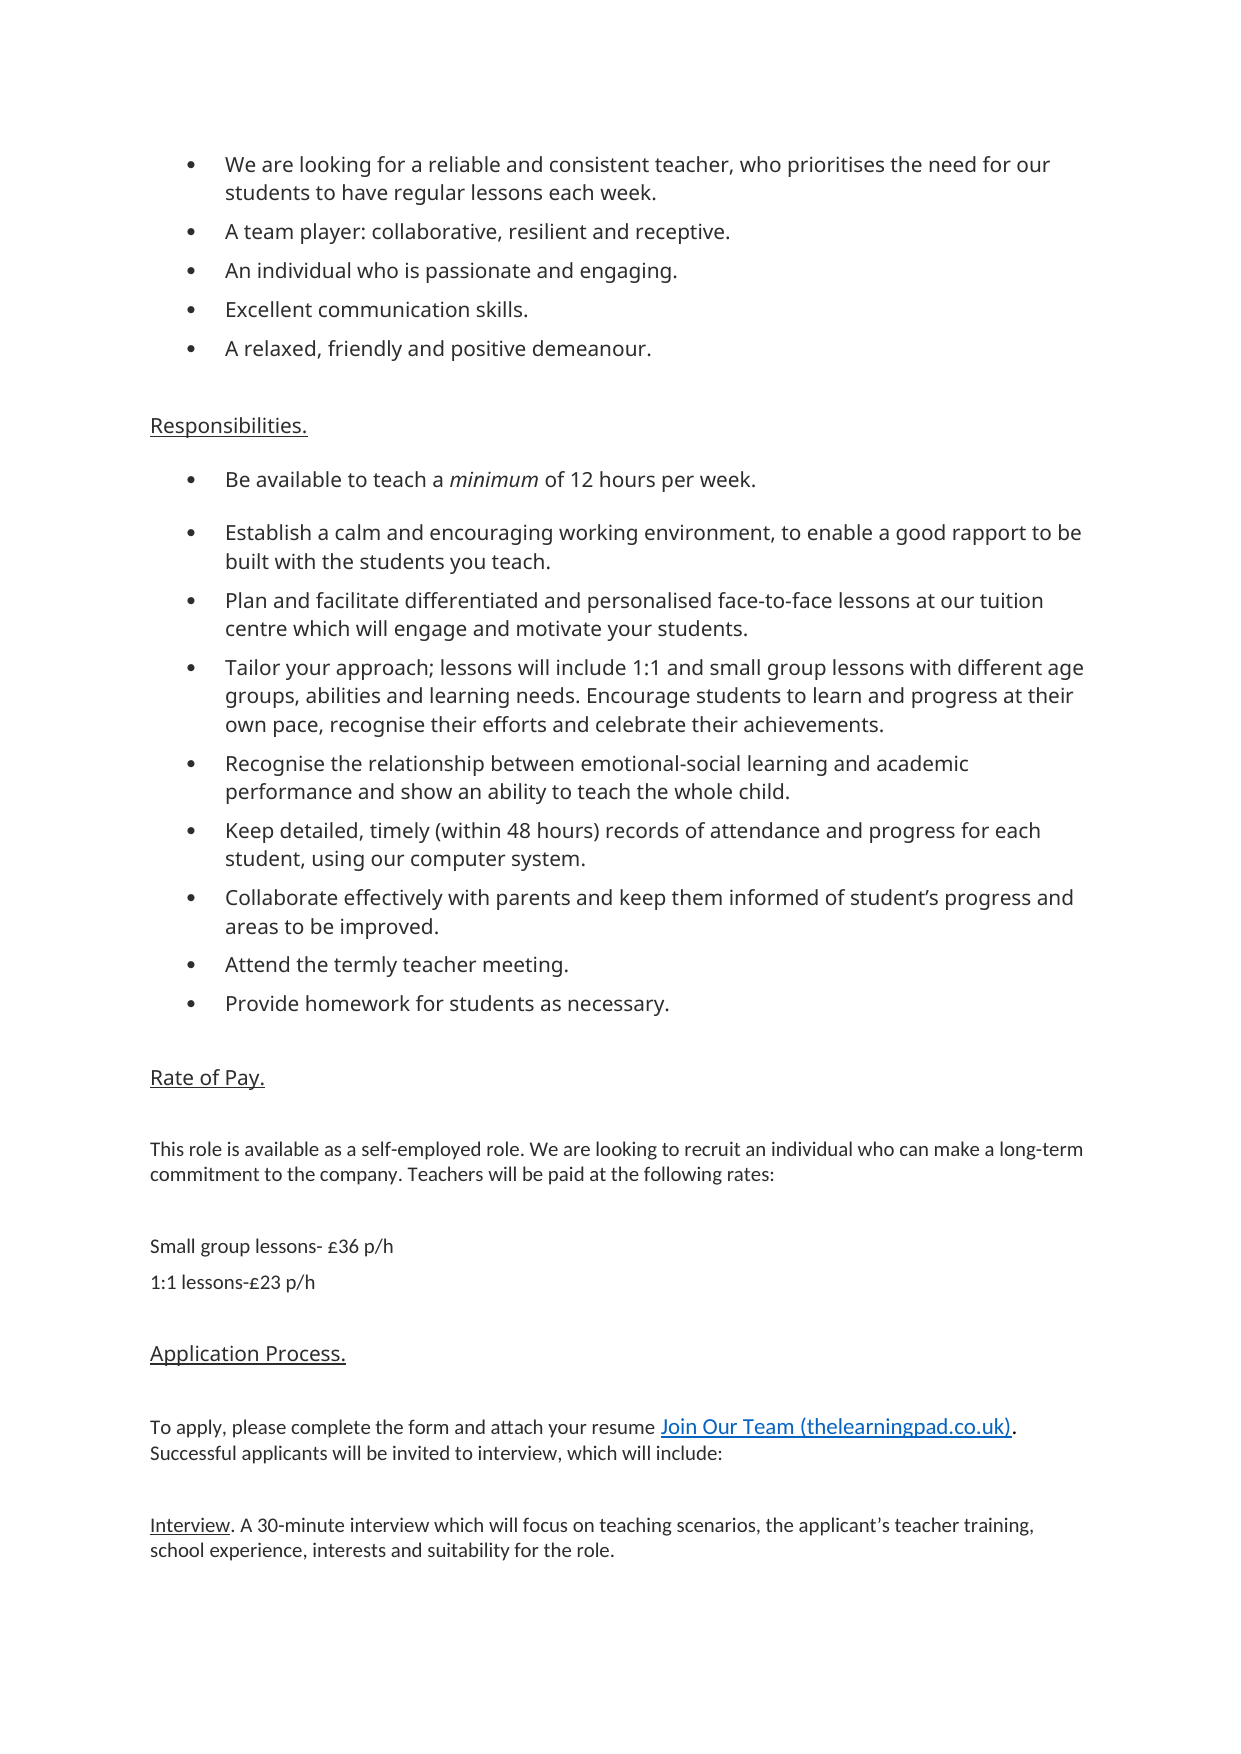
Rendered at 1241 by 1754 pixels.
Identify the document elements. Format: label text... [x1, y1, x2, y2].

text This role is available as a self-employed role. We are looking to recruit an individual who can make a long-term commitment to the company. Teachers will be paid at the following rates: [150, 1136, 1090, 1187]
list Tailor your approach; lessons will include 1:1 and small group lessons with different age groups, abilities and learning needs. Encourage students to learn and progress at their own pace, recognise their efforts and celebrate their achievements. [187, 653, 1090, 738]
list A relaxed, friendly and positive demeanour. [187, 334, 1090, 362]
list An individual who is passionate and engaging. [187, 256, 1090, 284]
text Responsibilities. [150, 412, 1090, 440]
list Recognise the relationship between emotional-social learning and academic performance and show an ability to teach the whole child. [187, 749, 1090, 806]
list Be available to teach a minimum of 12 hours per week. [187, 465, 1090, 493]
list We are looking for a reliable and consistent teacher, who prioritises the need for our students to have regular lessons each week. [187, 150, 1090, 207]
list Keep detailed, timely (within 48 hours) records of attendance and progress for each student, using our computer system. [187, 816, 1090, 873]
text To apply, please complete the form and attach your resume Join Our Team (thelearningpad.co.uk). Successful applicants will be invited to interview, which will include: [150, 1412, 1090, 1466]
list Provide homework for students as necessary. [187, 989, 1090, 1018]
list Excellent communication skills. [187, 295, 1090, 323]
list Establish a calm and encouraging working environment, to enable a good rapport to be built with the students you teach. [187, 518, 1090, 575]
list Collaborate effectively with parents and keep them informed of student’s progress and areas to be improved. [187, 883, 1090, 940]
text Small group lessons- £36 p/h [150, 1233, 1090, 1258]
text 1:1 lessons-£23 p/h [150, 1269, 1090, 1294]
list Attend the termly teacher meeting. [187, 951, 1090, 979]
list Plan and facilitate differentiated and personalised face-to-face lessons at our tuition centre which will engage and motivate your students. [187, 586, 1090, 643]
text Application Process. [150, 1339, 1090, 1367]
text Interview. A 30-minute interview which will focus on teaching scenarios, the applicant’s teacher training, school experience, interests and suitability for the role. [150, 1512, 1090, 1563]
list A team player: collaborative, resilient and receptive. [187, 217, 1090, 246]
text Rate of Pay. [150, 1063, 1090, 1091]
